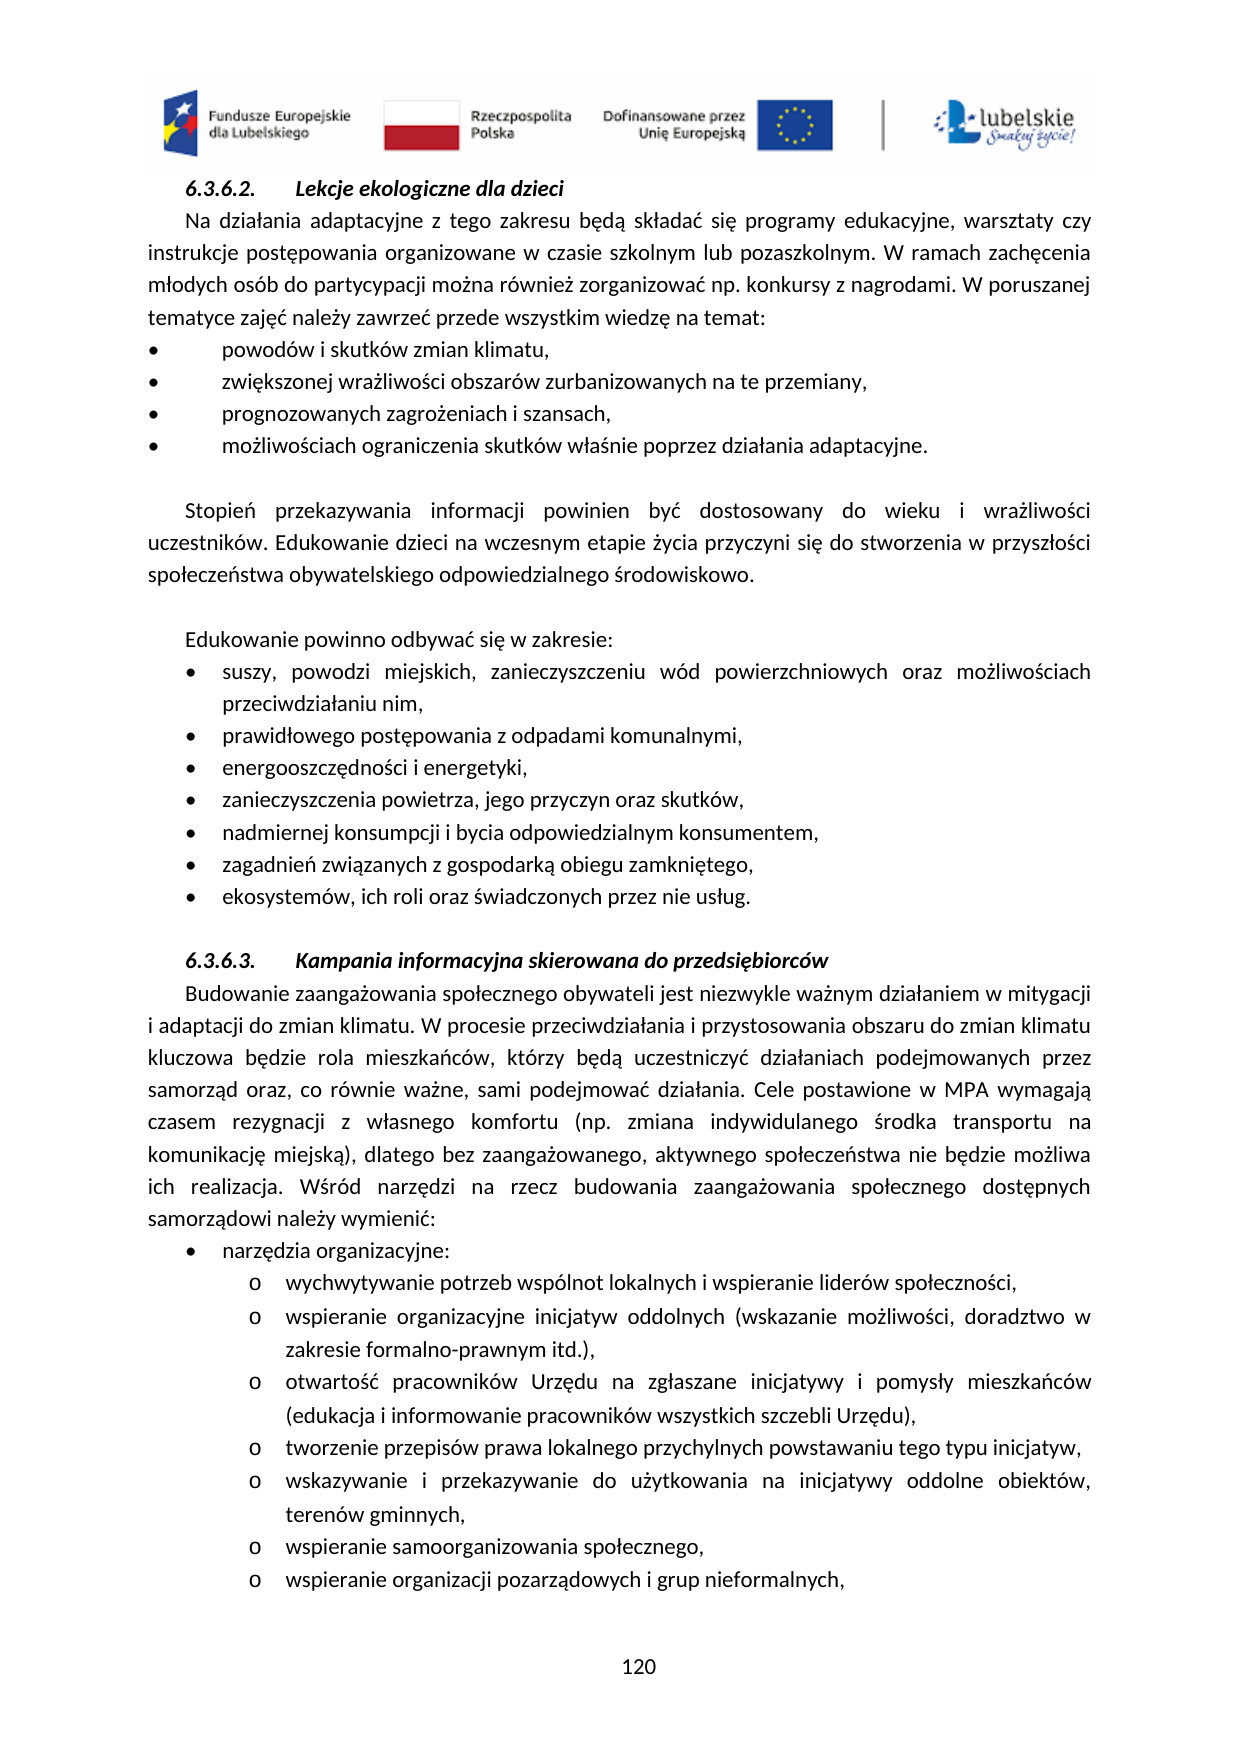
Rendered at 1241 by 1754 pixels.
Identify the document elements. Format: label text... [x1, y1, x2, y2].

picture [147, 73, 1093, 174]
list otwartość pracowników Urzędu na zgłaszane inicjatywy i pomysły mieszkańców (edukacja i informowanie pracowników wszystkich szczebli Urzędu), [248, 1367, 1092, 1429]
text Budowanie zaangażowania społecznego obywateli jest niezwykle ważnym działaniem w mitygacji i adaptacji do zmian klimatu. W procesie przeciwdziałania i przystosowania obszaru do zmian klimatu kluczowa będzie rola mieszkańców, którzy będą uczestniczyć działaniach podejmowanych przez samorząd oraz, co równie ważne, sami podejmować działania. Cele postawione w MPA wymagają czasem rezygnacji z własnego komfortu (np. zmiana indywidulanego środka transportu na komunikację miejską), dlatego bez zaangażowanego, aktywnego społeczeństwa nie będzie możliwa ich realizacja. Wśród narzędzi na rzecz budowania zaangażowania społecznego dostępnych samorządowi należy wymienić: [148, 979, 1092, 1232]
list ekosystemów, ich roli oraz świadczonych przez nie usług. [185, 882, 1092, 910]
list wspieranie organizacji pozarządowych i grup nieformalnych, [248, 1566, 1092, 1595]
list powodów i skutków zmian klimatu, [148, 335, 1092, 363]
list narzędzia organizacyjne: [185, 1236, 1092, 1264]
list wychwytywanie potrzeb wspólnot lokalnych i wspieranie liderów społeczności, [248, 1268, 1092, 1298]
text Na działania adaptacyjne z tego zakresu będą składać się programy edukacyjne, warsztaty czy instrukcje postępowania organizowane w czasie szkolnym lub pozaszkolnym. W ramach zachęcenia młodych osób do partycypacji można również zorganizować np. konkursy z nagrodami. W poruszanej tematyce zajęć należy zawrzeć przede wszystkim wiedzę na temat: [148, 206, 1092, 331]
list prawidłowego postępowania z odpadami komunalnymi, [185, 721, 1092, 749]
subtitle Lekcje ekologiczne dla dzieci [185, 174, 1092, 202]
list energooszczędności i energetyki, [185, 753, 1092, 781]
text Stopień przekazywania informacji powinien być dostosowany do wieku i wrażliwości uczestników. Edukowanie dzieci na wczesnym etapie życia przyczyni się do stworzenia w przyszłości społeczeństwa obywatelskiego odpowiedzialnego środowiskowo. [148, 496, 1092, 588]
list tworzenie przepisów prawa lokalnego przychylnych powstawaniu tego typu inicjatyw, [248, 1433, 1092, 1462]
list wskazywanie i przekazywanie do użytkowania na inicjatywy oddolne obiektów, terenów gminnych, [248, 1467, 1092, 1528]
list suszy, powodzi miejskich, zanieczyszczeniu wód powierzchniowych oraz możliwościach przeciwdziałaniu nim, [185, 657, 1092, 717]
list możliwościach ograniczenia skutków właśnie poprzez działania adaptacyjne. [148, 432, 1092, 459]
text Edukowanie powinno odbywać się w zakresie: [148, 625, 1092, 653]
list zagadnień związanych z gospodarką obiegu zamkniętego, [185, 850, 1092, 878]
list wspieranie organizacyjne inicjatyw oddolnych (wskazanie możliwości, doradztwo w zakresie formalno-prawnym itd.), [248, 1302, 1092, 1363]
list zwiększonej wrażliwości obszarów zurbanizowanych na te przemiany, [148, 367, 1092, 395]
list zanieczyszczenia powietrza, jego przyczyn oraz skutków, [185, 786, 1092, 814]
list prognozowanych zagrożeniach i szansach, [148, 399, 1092, 427]
list nadmiernej konsumpcji i bycia odpowiedzialnym konsumentem, [185, 818, 1092, 846]
list wspieranie samoorganizowania społecznego, [248, 1532, 1092, 1561]
subtitle Kampania informacyjna skierowana do przedsiębiorców [185, 947, 1092, 974]
